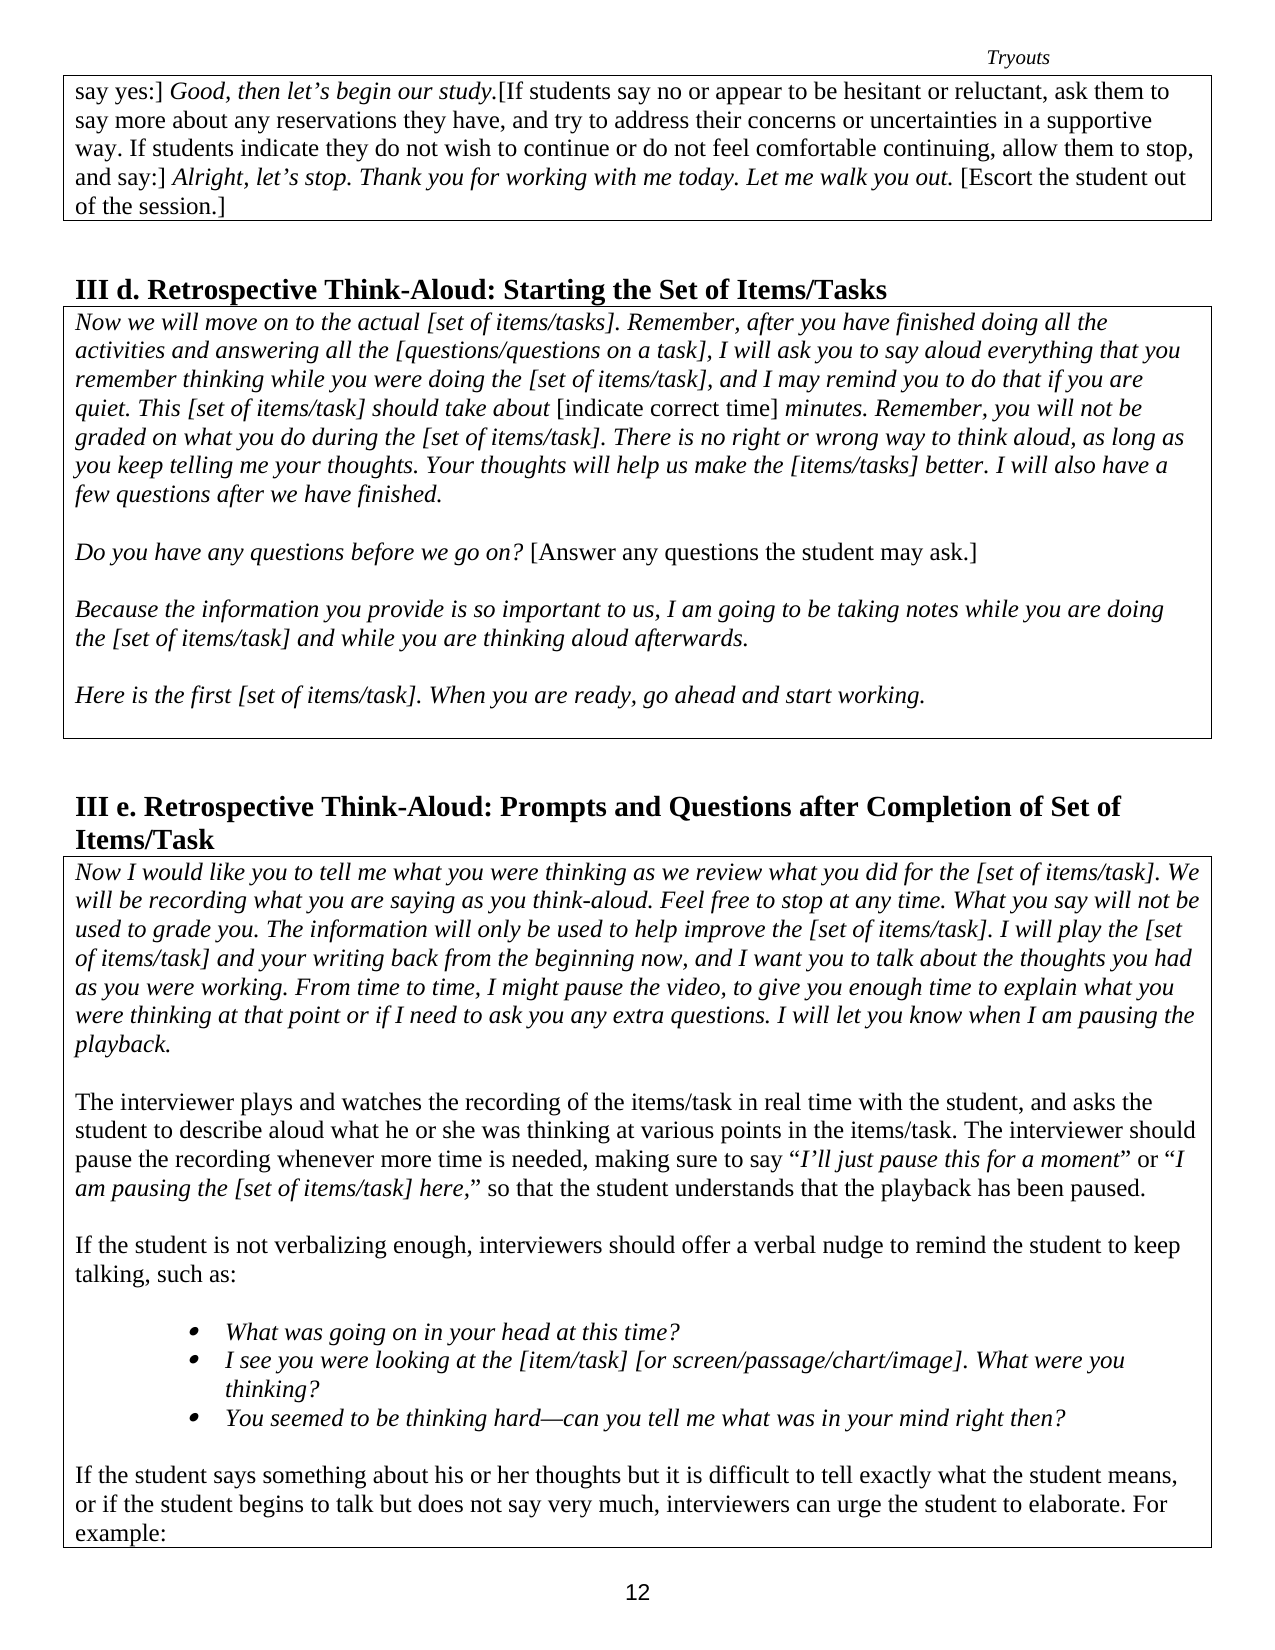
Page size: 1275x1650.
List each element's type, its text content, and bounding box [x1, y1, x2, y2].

subtitle III d. Retrospective Think-Aloud: Starting the Set of Items/Tasks [75, 272, 1200, 306]
table_header Now we will move on to the actual [set of items/tasks]. Remember, after you have finished doing all the activities and answering all the [questions/questions on a task], I will ask you to say aloud everything that you remember thinking while you were doing the [set of items/task], and I may remind you to do that if you are quiet. This [set of items/task] should take about [indicate correct time] minutes. Remember, you will not be graded on what you do during the [set of items/task]. There is no right or wrong way to think aloud, as long as you keep telling me your thoughts. Your thoughts will help us make the [items/tasks] better. I will also have a few questions after we have finished. Do you have any questions before we go on? [Answer any questions the student may ask.] Because the information you provide is so important to us, I am going to be taking notes while you are doing the [set of items/task] and while you are thinking aloud afterwards. Here is the first [set of items/task]. When you are ready, go ahead and start working. [64, 307, 1211, 738]
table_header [64, 76, 1211, 220]
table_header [64, 857, 1211, 1547]
subtitle III e. Retrospective Think-Aloud: Prompts and Questions after Completion of Set of Items/Task [75, 789, 1200, 856]
